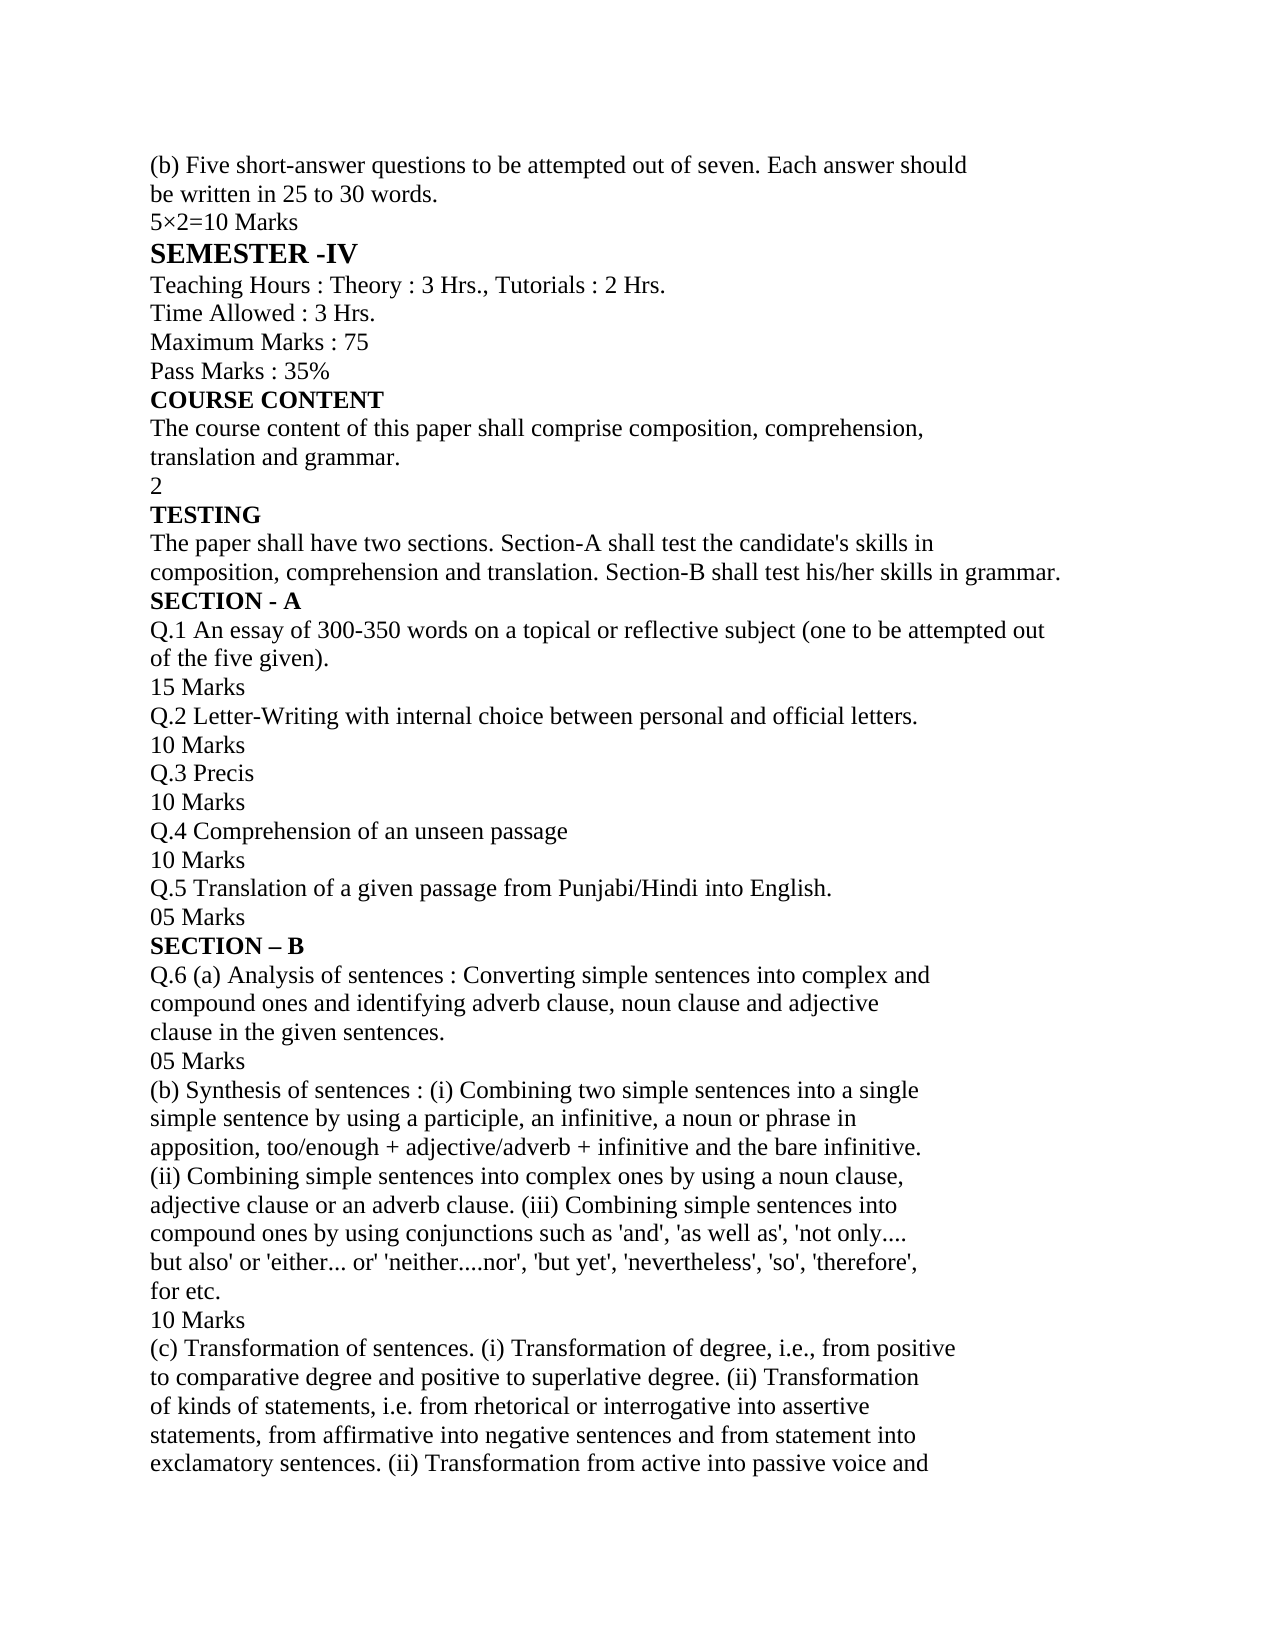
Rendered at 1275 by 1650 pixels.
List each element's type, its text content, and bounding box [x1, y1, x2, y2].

text Q.2 Letter-Writing with internal choice between personal and official letters. [150, 701, 1125, 730]
text compound ones by using conjunctions such as 'and', 'as well as', 'not only.... [150, 1218, 1125, 1247]
text of the five given). [150, 643, 1125, 672]
text 10 Marks [150, 845, 1125, 873]
text Q.6 (a) Analysis of sentences : Converting simple sentences into complex and [150, 960, 1125, 988]
text but also' or 'either... or' 'neither....nor', 'but yet', 'nevertheless', 'so', 'therefore', [150, 1247, 1125, 1276]
text 10 Marks [150, 1305, 1125, 1333]
text translation and grammar. [150, 442, 1125, 471]
text Teaching Hours : Theory : 3 Hrs., Tutorials : 2 Hrs. [150, 270, 1125, 298]
text (b) Five short-answer questions to be attempted out of seven. Each answer should [150, 150, 1125, 179]
text The paper shall have two sections. Section-A shall test the candidate's skills in [150, 528, 1125, 557]
text 5×2=10 Marks [150, 207, 1125, 236]
text of kinds of statements, i.e. from rhetorical or interrogative into assertive [150, 1391, 1125, 1420]
text Time Allowed : 3 Hrs. [150, 298, 1125, 327]
text Maximum Marks : 75 [150, 327, 1125, 356]
text 2 [150, 471, 1125, 500]
text SEMESTER -IV [150, 236, 1125, 270]
text for etc. [150, 1276, 1125, 1305]
text Q.3 Precis [150, 758, 1125, 787]
text Pass Marks : 35% [150, 356, 1125, 385]
text 10 Marks [150, 787, 1125, 816]
text exclamatory sentences. (ii) Transformation from active into passive voice and [150, 1448, 1125, 1477]
text statements, from affirmative into negative sentences and from statement into [150, 1420, 1125, 1448]
text 10 Marks [150, 730, 1125, 758]
text 05 Marks [150, 1046, 1125, 1075]
text simple sentence by using a participle, an infinitive, a noun or phrase in [150, 1103, 1125, 1132]
text SECTION – B [150, 931, 1125, 960]
text composition, comprehension and translation. Section-B shall test his/her skills in grammar. [150, 557, 1125, 586]
text SECTION - A [150, 586, 1125, 615]
text (ii) Combining simple sentences into complex ones by using a noun clause, [150, 1161, 1125, 1190]
text compound ones and identifying adverb clause, noun clause and adjective [150, 988, 1125, 1017]
text 15 Marks [150, 672, 1125, 701]
text COURSE CONTENT [150, 385, 1125, 413]
text adjective clause or an adverb clause. (iii) Combining simple sentences into [150, 1190, 1125, 1218]
text TESTING [150, 500, 1125, 528]
text be written in 25 to 30 words. [150, 179, 1125, 207]
text clause in the given sentences. [150, 1017, 1125, 1046]
text (c) Transformation of sentences. (i) Transformation of degree, i.e., from positive [150, 1333, 1125, 1362]
text Q.1 An essay of 300-350 words on a topical or reflective subject (one to be attempted out [150, 615, 1125, 643]
text Q.5 Translation of a given passage from Punjabi/Hindi into English. [150, 873, 1125, 902]
text to comparative degree and positive to superlative degree. (ii) Transformation [150, 1362, 1125, 1391]
text 05 Marks [150, 902, 1125, 931]
text apposition, too/enough + adjective/adverb + infinitive and the bare infinitive. [150, 1132, 1125, 1161]
text The course content of this paper shall comprise composition, comprehension, [150, 413, 1125, 442]
text Q.4 Comprehension of an unseen passage [150, 816, 1125, 845]
text (b) Synthesis of sentences : (i) Combining two simple sentences into a single [150, 1075, 1125, 1103]
